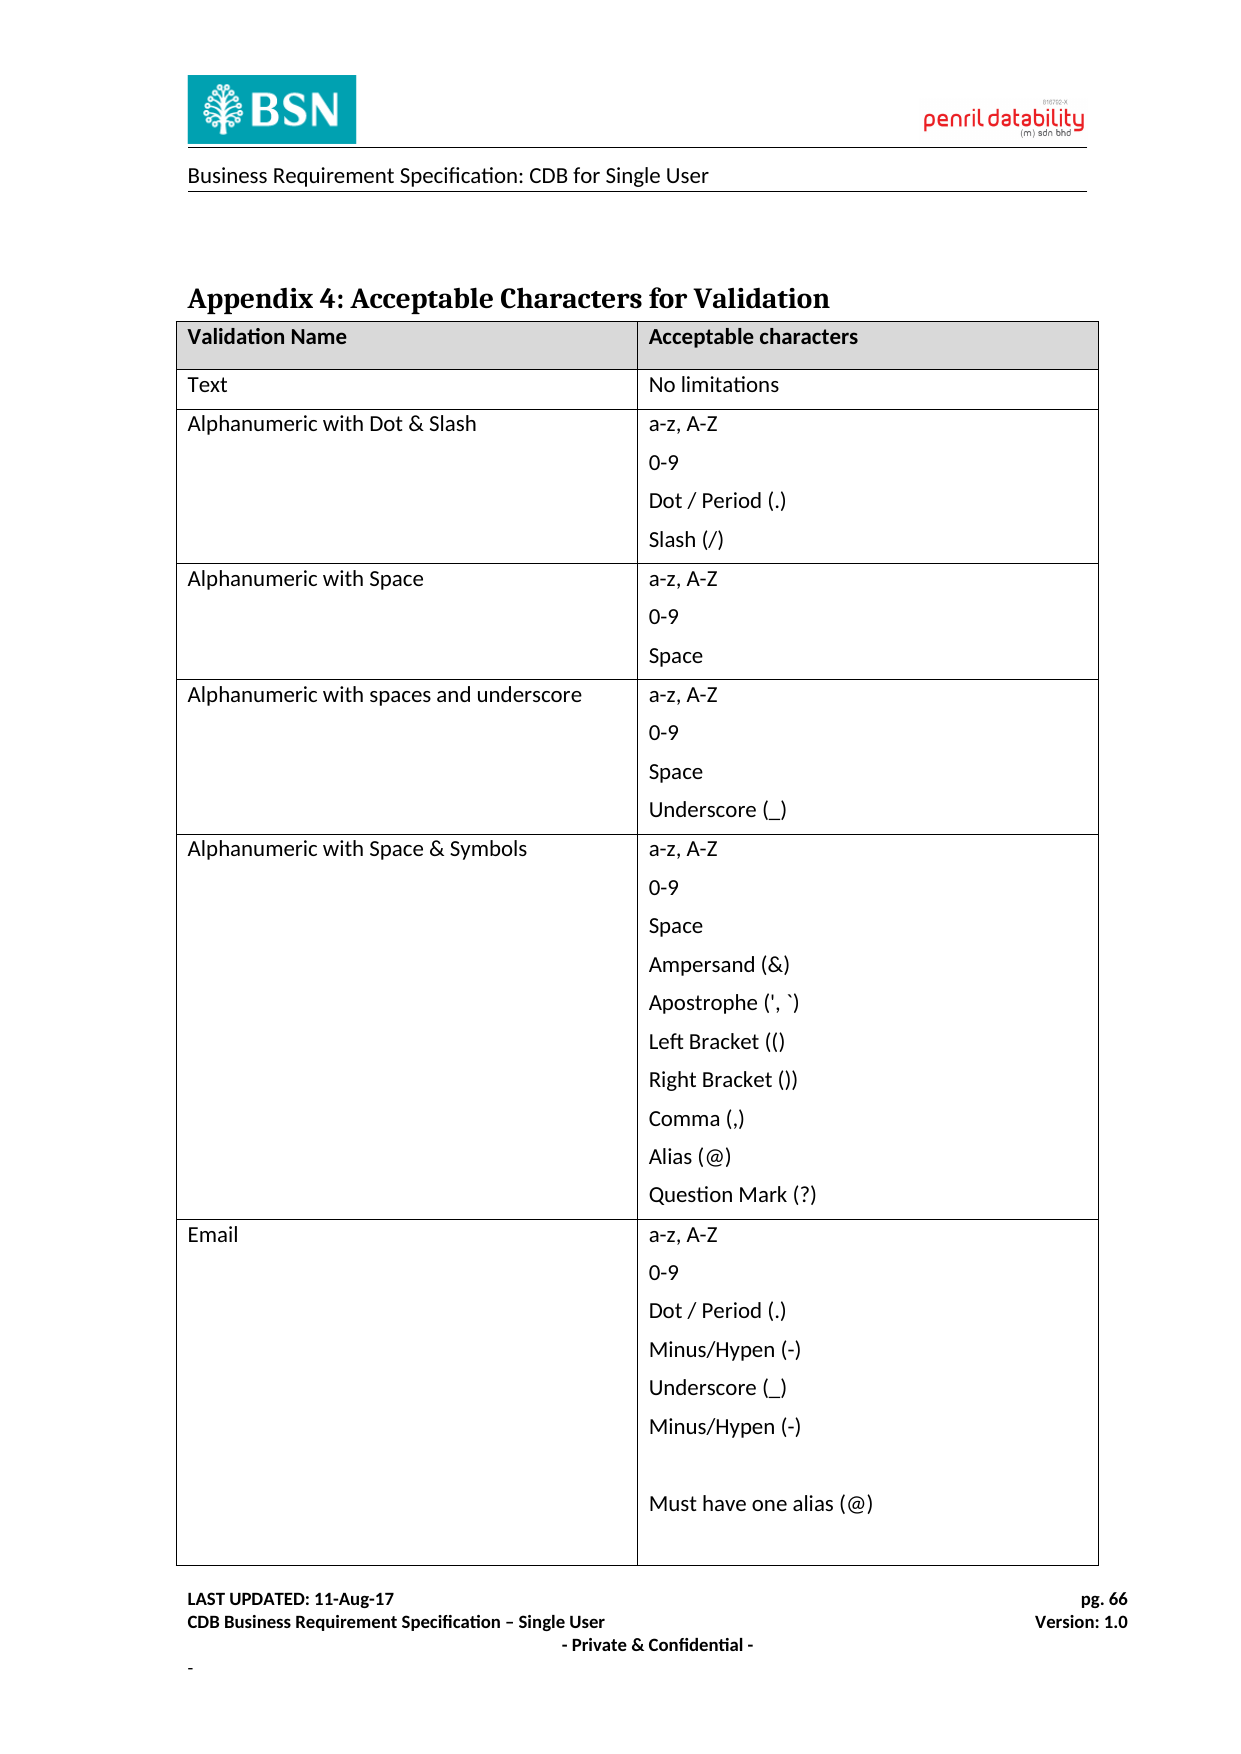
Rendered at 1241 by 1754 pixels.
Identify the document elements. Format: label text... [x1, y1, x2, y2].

table_cell Email [177, 1220, 637, 1565]
table_cell Alphanumeric with Space & Symbols [177, 835, 637, 1219]
table_cell a-z, A-Z 0-9 Dot / Period (.) Slash (/) [638, 410, 1098, 563]
table_cell a-z, A-Z 0-9 Dot / Period (.) Minus/Hypen (-) Underscore (_) Minus/Hypen (-) Must have one alias (@) Format: <value>@<value>.<value> [638, 1220, 1098, 1565]
table_cell a-z, A-Z 0-9 Space [638, 564, 1098, 679]
table_cell a-z, A-Z 0-9 Space Underscore (_) [638, 680, 1098, 833]
table_cell No limitations [638, 370, 1098, 408]
table_cell Alphanumeric with spaces and underscore [177, 680, 637, 833]
table_cell Alphanumeric with Dot & Slash [177, 410, 637, 563]
table_cell a-z, A-Z 0-9 Space Ampersand (&) Apostrophe (', `) Left Bracket (() Right Bracket ()) Comma (,) Alias (@) Question Mark (?) [638, 835, 1098, 1219]
picture [918, 98, 1089, 145]
table_header Acceptable characters [638, 322, 1098, 369]
table_cell Text [177, 370, 637, 408]
subtitle Appendix 4: Acceptable Characters for Validation [187, 282, 1087, 316]
table_header Validation Name [177, 322, 637, 369]
picture [187, 75, 357, 145]
table_cell Alphanumeric with Space [177, 564, 637, 679]
